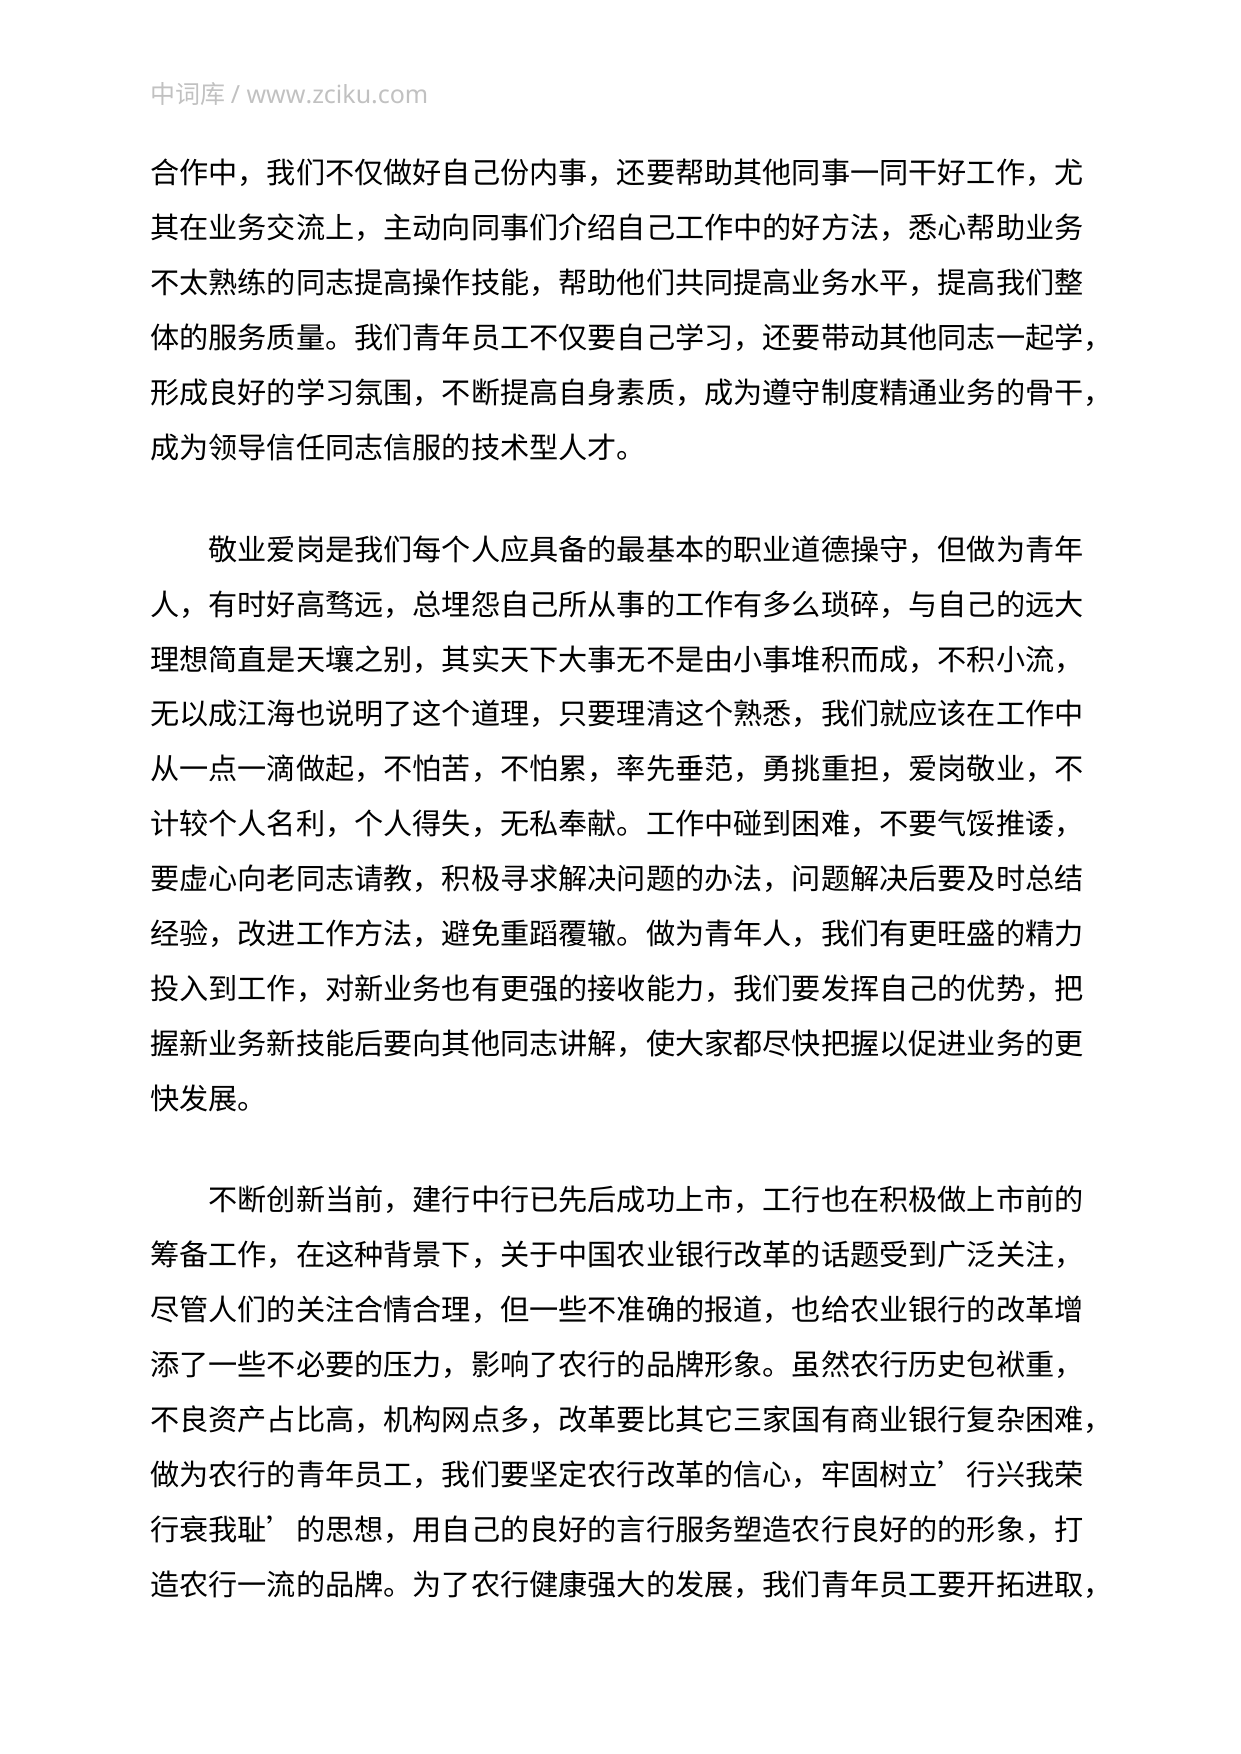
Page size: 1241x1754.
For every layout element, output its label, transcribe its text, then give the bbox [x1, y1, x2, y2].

text 敬业爱岗是我们每个人应具备的最基本的职业道德操守，但做为青年人，有时好高骛远，总埋怨自己所从事的工作有多么琐碎，与自己的远大理想简直是天壤之别，其实天下大事无不是由小事堆积而成，不积小流，无以成江海也说明了这个道理，只要理清这个熟悉，我们就应该在工作中从一点一滴做起，不怕苦，不怕累，率先垂范，勇挑重担，爱岗敬业，不计较个人名利，个人得失，无私奉献。工作中碰到困难，不要气馁推诿，要虚心向老同志请教，积极寻求解决问题的办法，问题解决后要及时总结经验，改进工作方法，避免重蹈覆辙。做为青年人，我们有更旺盛的精力投入到工作，对新业务也有更强的接收能力，我们要发挥自己的优势，把握新业务新技能后要向其他同志讲解，使大家都尽快把握以促进业务的更快发展。 [150, 526, 1090, 1117]
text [150, 1177, 1090, 1603]
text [150, 150, 1090, 467]
